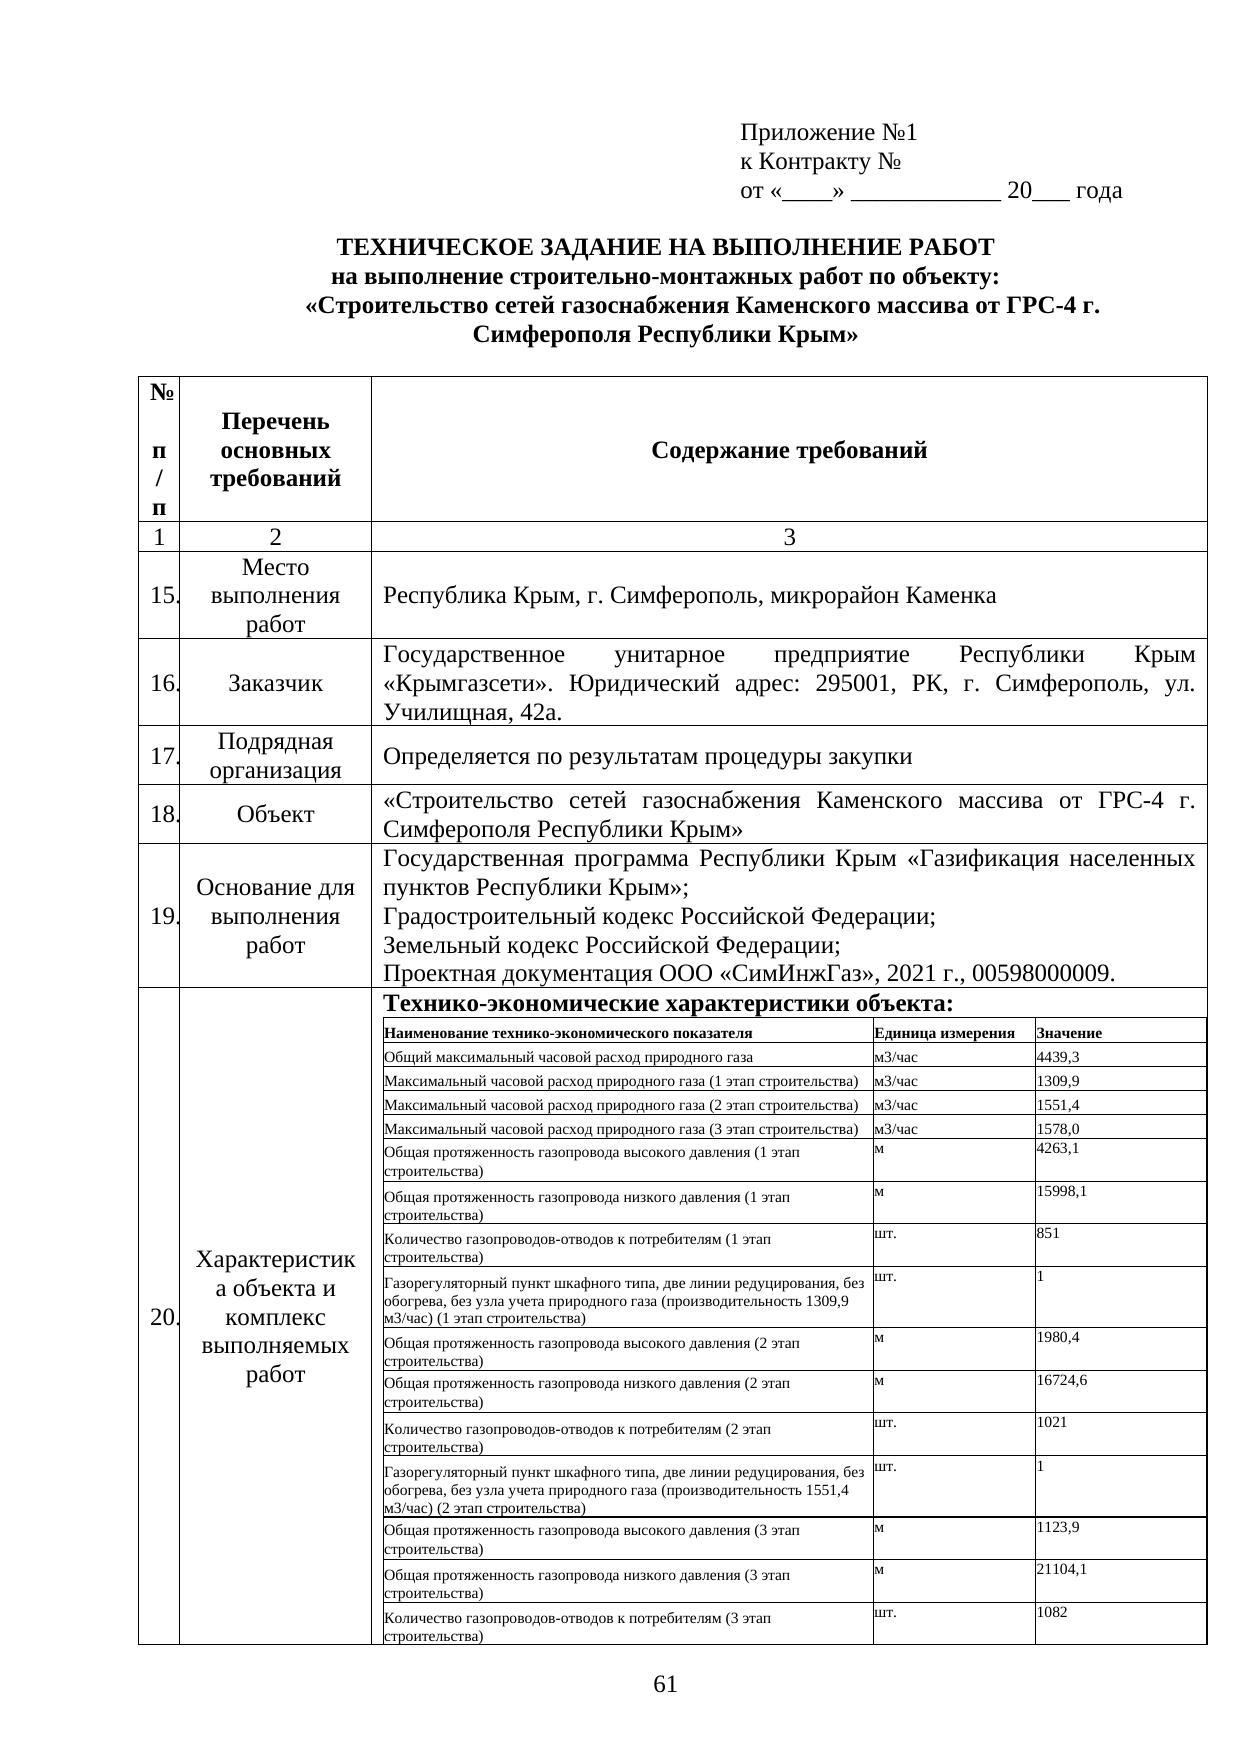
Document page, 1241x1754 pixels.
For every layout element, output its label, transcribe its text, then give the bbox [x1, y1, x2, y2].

table_cell [139, 844, 179, 987]
table_cell [139, 988, 179, 1644]
table_cell [139, 639, 179, 725]
text от «____» ____________ 20___ года [666, 175, 1181, 204]
text «Строительство сетей газоснабжения Каменского массива от ГРС-4 г. Симферополя Республики Крым» [150, 290, 1181, 347]
table_cell Государственная программа Республики Крым «Газификация населенных пунктов Республики Крым»; Градостроительный кодекс Российской Федерации; Земельный кодекс Российской Федерации; Проектная документация ООО «СимИнжГаз», 2021 г., 00598000009. [372, 844, 1207, 987]
table_header Содержание требований [372, 377, 1207, 521]
table_cell Заказчик [180, 639, 371, 725]
table_cell 3 [372, 522, 1207, 551]
table_header Перечень основных требований [180, 377, 371, 521]
table_cell 1 [139, 522, 179, 551]
table_cell Подрядная организация [180, 726, 371, 784]
table_cell 2 [180, 522, 371, 551]
table_cell [139, 552, 179, 638]
text ТЕХНИЧЕСКОЕ ЗАДАНИЕ НА ВЫПОЛНЕНИЕ РАБОТ [150, 232, 1181, 261]
text к Контракту № [666, 146, 1181, 175]
table_cell [139, 726, 179, 784]
table_cell Республика Крым, г. Симферополь, микрорайон Каменка [372, 552, 1207, 638]
text на выполнение строительно-монтажных работ по объекту: [150, 261, 1181, 290]
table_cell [180, 988, 371, 1644]
text Приложение №1 [666, 117, 1181, 146]
table_cell Государственное унитарное предприятие Республики Крым «Крымгазсети». Юридический адрес: 295001, РК, г. Симферополь, ул. Училищная, 42а. [372, 639, 1207, 725]
table_cell «Строительство сетей газоснабжения Каменского массива от ГРС-4 г. Симферополя Республики Крым» [372, 785, 1207, 842]
table_cell Технико-экономические характеристики объекта: [372, 988, 1207, 1644]
table_cell [139, 785, 179, 842]
table_cell Объект [180, 785, 371, 842]
table_header № п/п [139, 377, 179, 521]
table_cell Основание для выполнения работ [180, 844, 371, 987]
table_cell Место выполнения работ [180, 552, 371, 638]
table_cell Определяется по результатам процедуры закупки [372, 726, 1207, 784]
